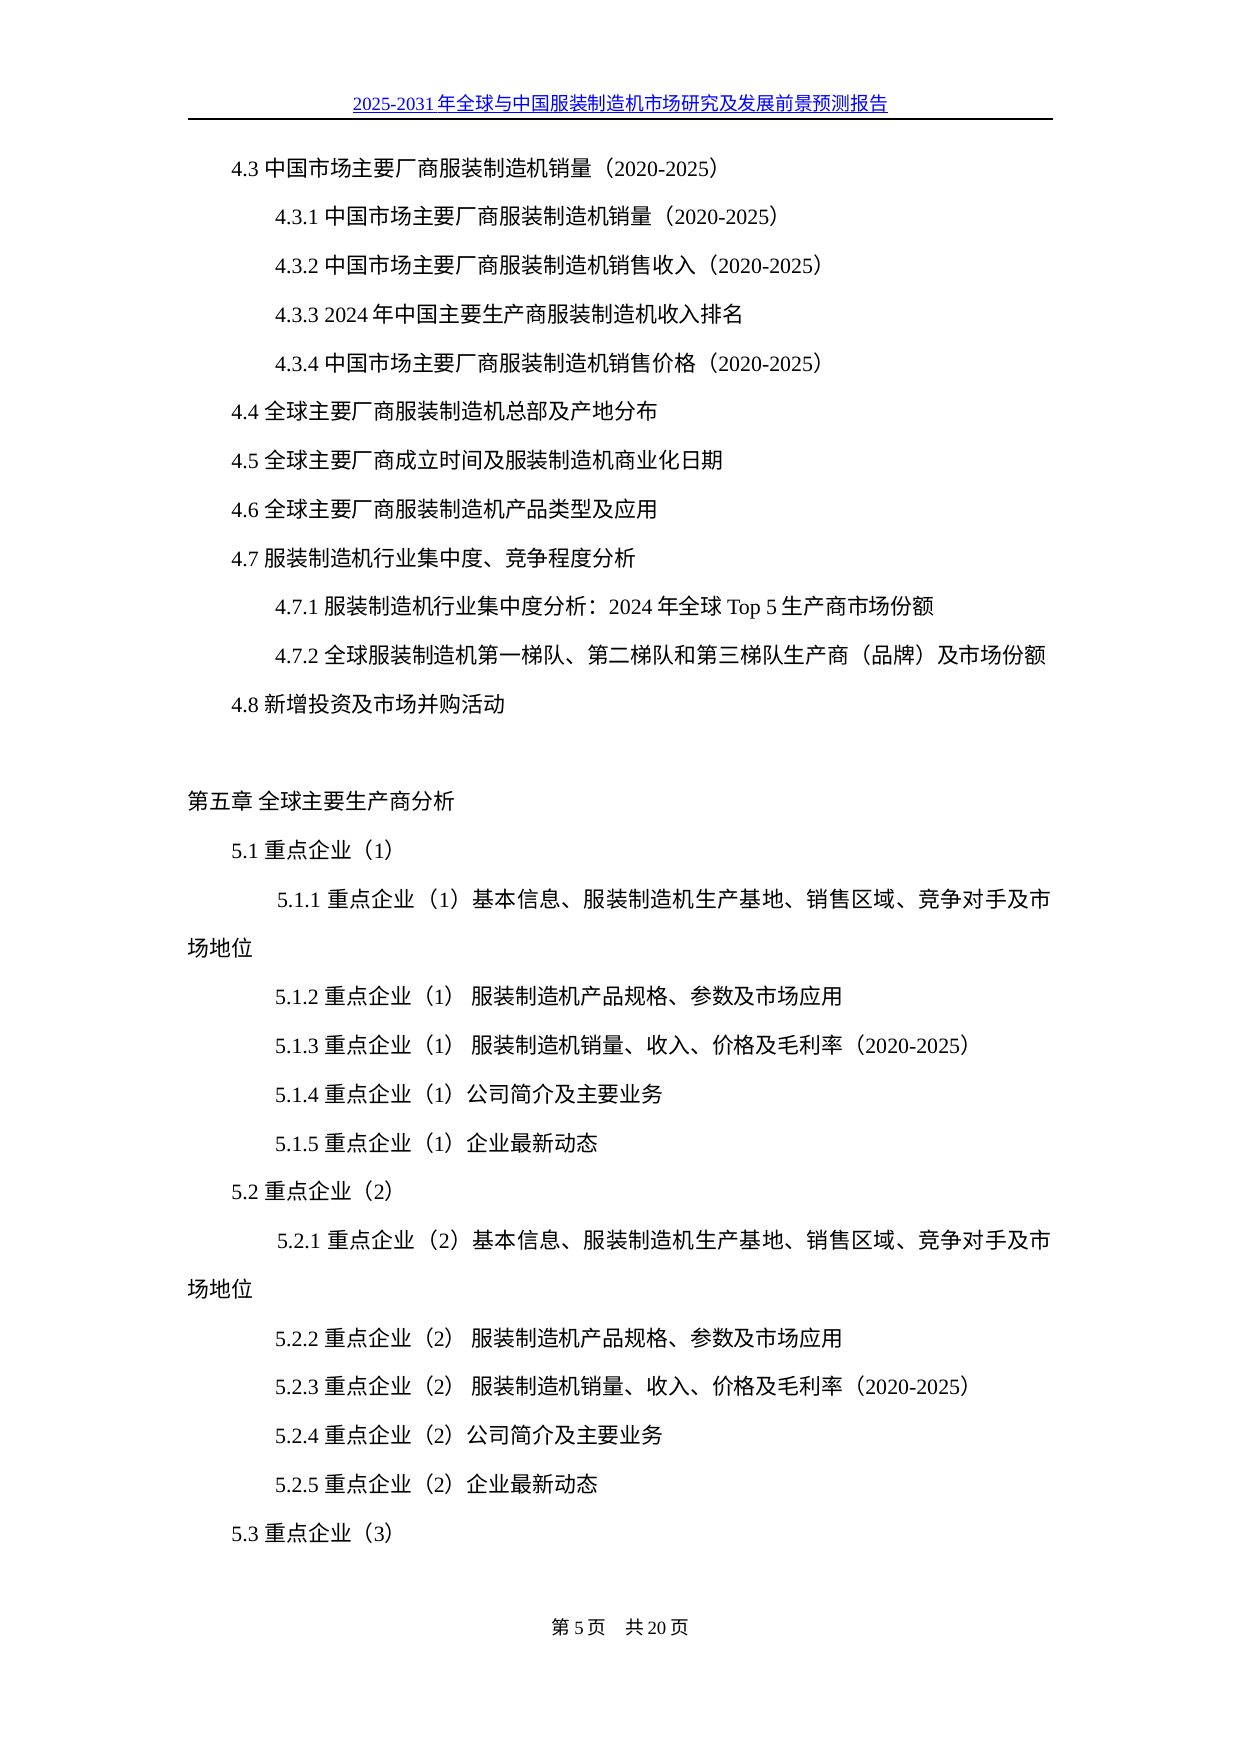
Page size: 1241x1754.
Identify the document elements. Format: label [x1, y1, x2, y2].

text [187, 150, 1053, 1548]
